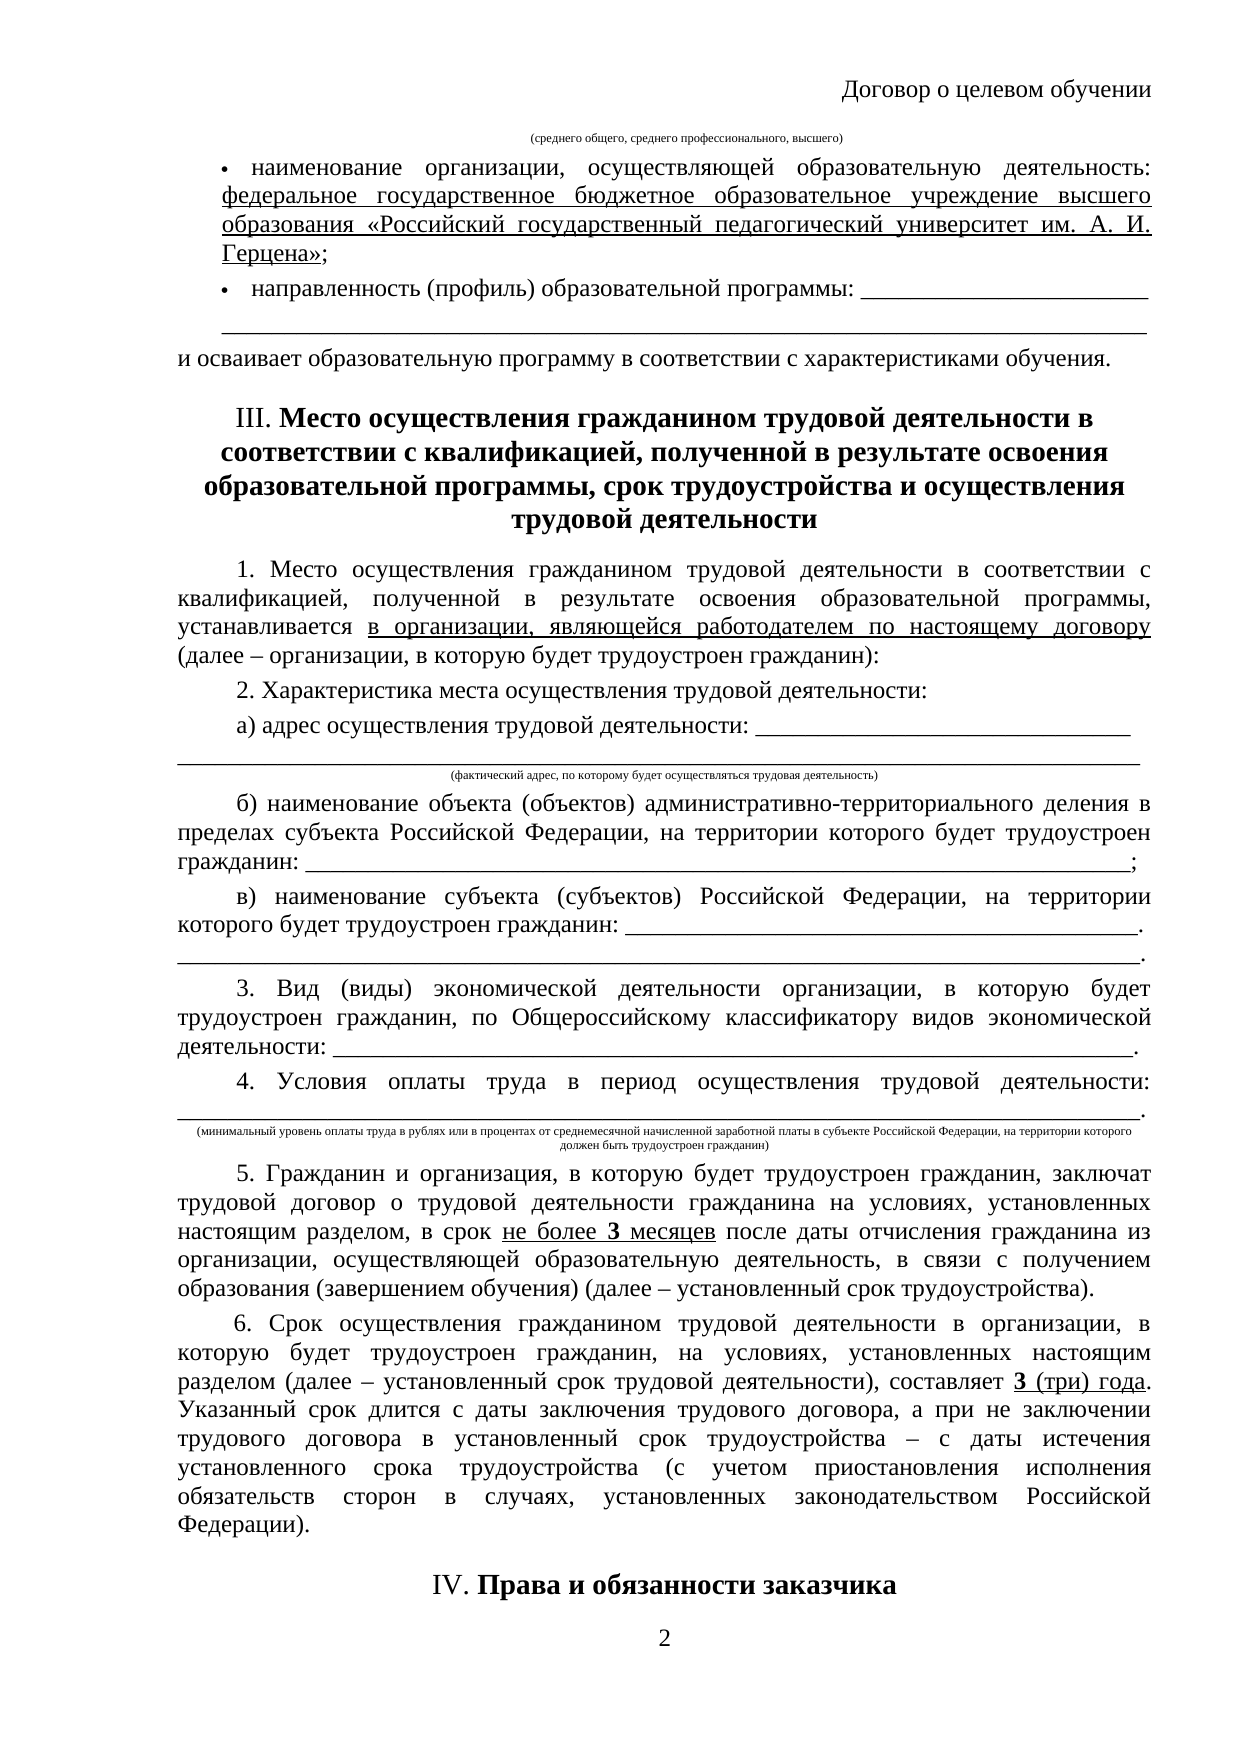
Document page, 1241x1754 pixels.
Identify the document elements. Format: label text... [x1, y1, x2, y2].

list наименование организации, осуществляющей образовательную деятельность: федеральное государственное бюджетное образовательное учреждение высшего образования «Российский государственный педагогический университет им. А. И. Герцена»; [222, 207, 1152, 234]
list наименование организации, осуществляющей образовательную деятельность: федеральное государственное бюджетное образовательное учреждение высшего образования «Российский государственный педагогический университет им. А. И. Герцена»; [222, 152, 1152, 206]
text 5. Гражданин и организация, в которую будет трудоустроен гражданин, заключат трудовой договор о трудовой деятельности гражданина на условиях, установленных настоящим разделом, в срок не более 3 месяцев после даты отчисления гражданина из организации, осуществляющей образовательную деятельность, в связи с получением образования (завершением обучения) (далее – установленный срок трудоустройства). [177, 1158, 1152, 1302]
text IV. Права и обязанности заказчика [177, 1567, 1152, 1601]
list наименование организации, осуществляющей образовательную деятельность: федеральное государственное бюджетное образовательное учреждение высшего образования «Российский государственный педагогический университет им. А. И. Герцена»; [222, 236, 1152, 267]
text 4. Условия оплаты труда в период осуществления трудовой деятельности: _____________________________________________________________________________. [177, 1066, 1152, 1123]
text 3. Вид (виды) экономической деятельности организации, в которую будет трудоустроен гражданин, по Общероссийскому классификатору видов экономической деятельности: ________________________________________________________________. [177, 973, 1152, 1059]
text _____________________________________________________________________________. [177, 938, 1152, 967]
text 2. Характеристика места осуществления трудовой деятельности: [177, 675, 1152, 704]
text 6. Срок осуществления гражданином трудовой деятельности в организации, в которую будет трудоустроен гражданин, на условиях, установленных настоящим разделом (далее – установленный срок трудовой деятельности), составляет 3 (три) года. Указанный срок длится с даты заключения трудового договора, а при не заключении трудового договора в установленный срок трудоустройства – с даты истечения установленного срока трудоустройства (с учетом приостановления исполнения обязательств сторон в случаях, установленных законодательством Российской Федерации). [177, 1308, 1152, 1538]
text (среднего общего, среднего профессионального, высшего) [222, 131, 1152, 146]
text в) наименование субъекта (субъектов) Российской Федерации, на территории которого будет трудоустроен гражданин: _________________________________________. [177, 881, 1152, 938]
text (минимальный уровень оплаты труда в рублях или в процентах от среднемесячной начисленной заработной платы в субъекте Российской Федерации, на территории которого должен быть трудоустроен гражданин) [177, 1123, 1152, 1152]
text и осваивает образовательную программу в соответствии с характеристиками обучения. [177, 343, 1152, 372]
text 1. Место осуществления гражданином трудовой деятельности в соответствии с квалификацией, полученной в результате освоения образовательной программы, устанавливается в организации, являющейся работодателем по настоящему договору (далее – организации, в которую будет трудоустроен гражданин): [177, 554, 1152, 669]
text __________________________________________________________________________ [222, 308, 1152, 337]
text (фактический адрес, по которому будет осуществляться трудовая деятельность) [177, 768, 1152, 782]
text а) адрес осуществления трудовой деятельности: ______________________________ [177, 710, 1152, 739]
text _____________________________________________________________________________ [177, 739, 1152, 768]
list направленность (профиль) образовательной программы: _______________________ [222, 273, 1152, 302]
text б) наименование объекта (объектов) административно-территориального деления в пределах субъекта Российской Федерации, на территории которого будет трудоустроен гражданин: __________________________________________________________________; [177, 788, 1152, 874]
text III. Место осуществления гражданином трудовой деятельности в соответствии с квалификацией, полученной в результате освоения образовательной программы, срок трудоустройства и осуществления трудовой деятельности [177, 401, 1152, 535]
